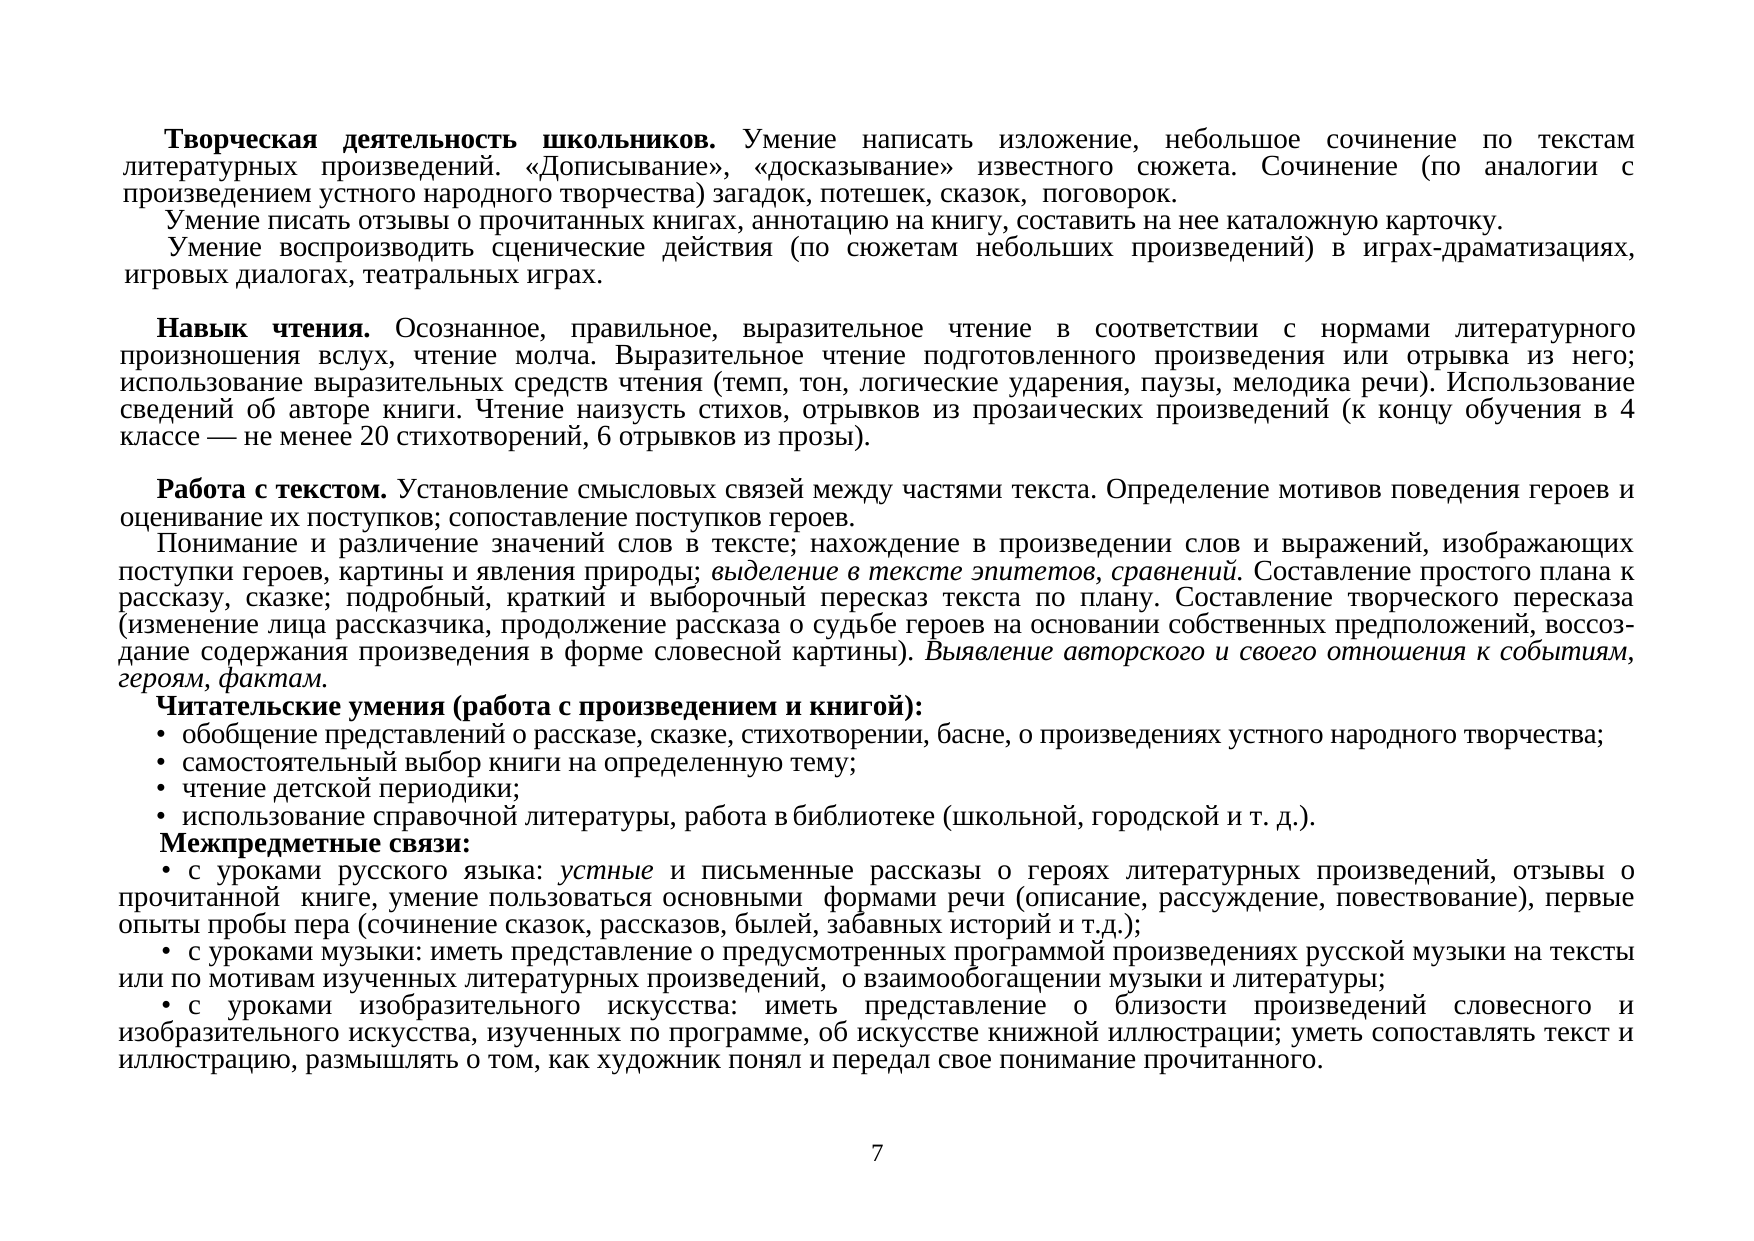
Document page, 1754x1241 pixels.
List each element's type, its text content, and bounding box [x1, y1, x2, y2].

list использование справочной литературы, работа в библиотеке (школьной, городской и т. д.). [118, 803, 1634, 830]
list самостоятельный выбор книги на определенную тему; [156, 749, 1636, 776]
list с уроками изобразительного искусства: иметь представление о близости произведений словесного и изобразительного искусства, изученных по программе, об искусстве книжной иллюстрации; уметь сопоставлять текст и иллюстрацию, размышлять о том, как художник понял и передал свое понимание прочитанного. [118, 993, 1636, 1074]
text Понимание и различение значений слов в тексте; нахождение в произведении слов и выражений, изображающих поступки героев, картины и явления природы; выделение в тексте эпитетов, сравнений. Составление простого плана к рассказу, сказке; подробный, краткий и выборочный пересказ текста по плану. Составление творческого пересказа (изменение лица рассказчика, продолжение рассказа о судьбе героев на основании собственных предположений, воссоздание содержания произведения в форме словесной картины). Выявление авторского и своего отношения к событиям, героям, фактам. [118, 531, 1634, 693]
text Умение воспроизводить сценические действия (по сюжетам небольших произведений) в играх-драматизациях, игровых диалогах, театральных играх. [124, 234, 1636, 288]
text Межпредметные связи: [159, 831, 1636, 858]
text Работа с текстом. Установление смысловых связей между частями текста. Определение мотивов поведения героев и оценивание их поступков; сопоставление поступков героев. [119, 477, 1634, 531]
list с уроками музыки: иметь представление о предусмотренных программой произведениях русской музыки на тексты или по мотивам изученных литературных произведений, о взаимообогащении музыки и литературы; [118, 939, 1636, 993]
text Творческая деятельность школьников. Умение написать изложение, небольшое сочинение по текстам литературных произведений. «Дописывание», «досказывание» известного сюжета. Сочинение (по аналогии с произведением устного народного творчества) загадок, потешек, сказок, поговорок. [123, 127, 1636, 208]
text Читательские умения (работа с произведением и книгой): [118, 694, 1634, 721]
text Умение писать отзывы о прочитанных книгах, аннотацию на книгу, составить на нее каталожную карточку. [123, 208, 1636, 234]
list обобщение представлений о рассказе, сказке, стихотворении, басне, о произведениях устного народного творчества; [118, 722, 1633, 749]
text Навык чтения. Осознанное, правильное, выразительное чтение в соответствии с нормами литературного произношения вслух, чтение молча. Выразительное чтение подготовленного произведения или отрывка из него; использование выразительных средств чтения (темп, тон, логические ударения, паузы, мелодика речи). Использование сведений об авторе книги. Чтение наизусть стихов, отрывков из прозаических произведений (к концу обучения в 4 классе — не менее 20 стихотворений, 6 отрывков из прозы). [119, 316, 1636, 450]
list чтение детской периодики; [156, 776, 1636, 803]
list с уроками русского языка: устные и письменные рассказы о героях литературных произведений, отзывы о прочитанной книге, умение пользоваться основными формами речи (описание, рассуждение, повествование), первые опыты пробы пера (сочинение сказок, рассказов, былей, забавных историй и т.д.); [118, 858, 1636, 939]
